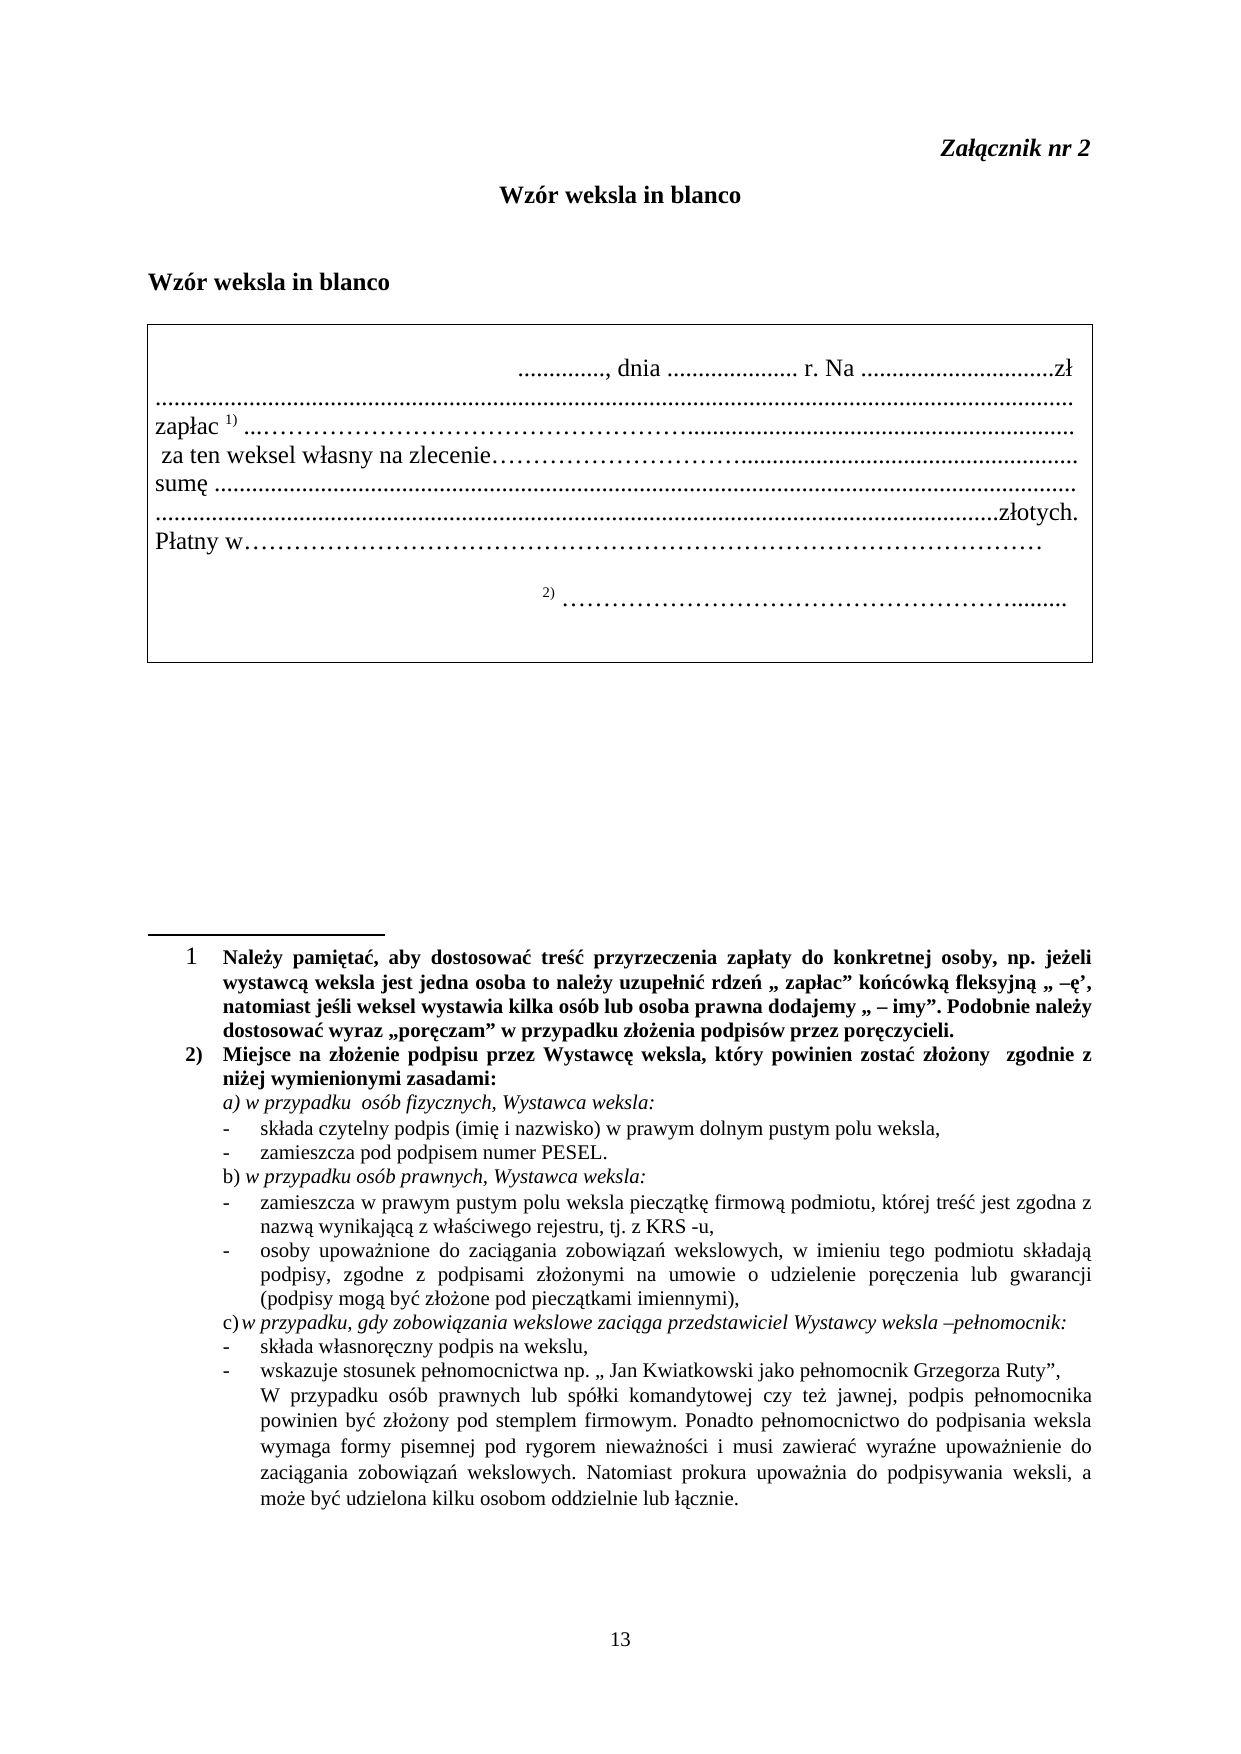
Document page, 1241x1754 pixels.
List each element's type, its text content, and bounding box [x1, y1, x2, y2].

text Wzór weksla in blanco [148, 181, 1093, 209]
text Załącznik nr 2 [148, 133, 1093, 162]
text Wzór weksla in blanco [148, 267, 1093, 296]
table_header .............., dnia ..................... r. Na ...............................zł ................................................................................................................................................... zapłac ) ...…………………………………………….............................................................. za ten weksel własny na zlecenie…………………………...................................................... sumę .......................................................................................................................................... .......................................................................................................................................złotych. Płatny w…………………………………………………………………………………… 2) ………………………………………………......... [148, 325, 1092, 662]
